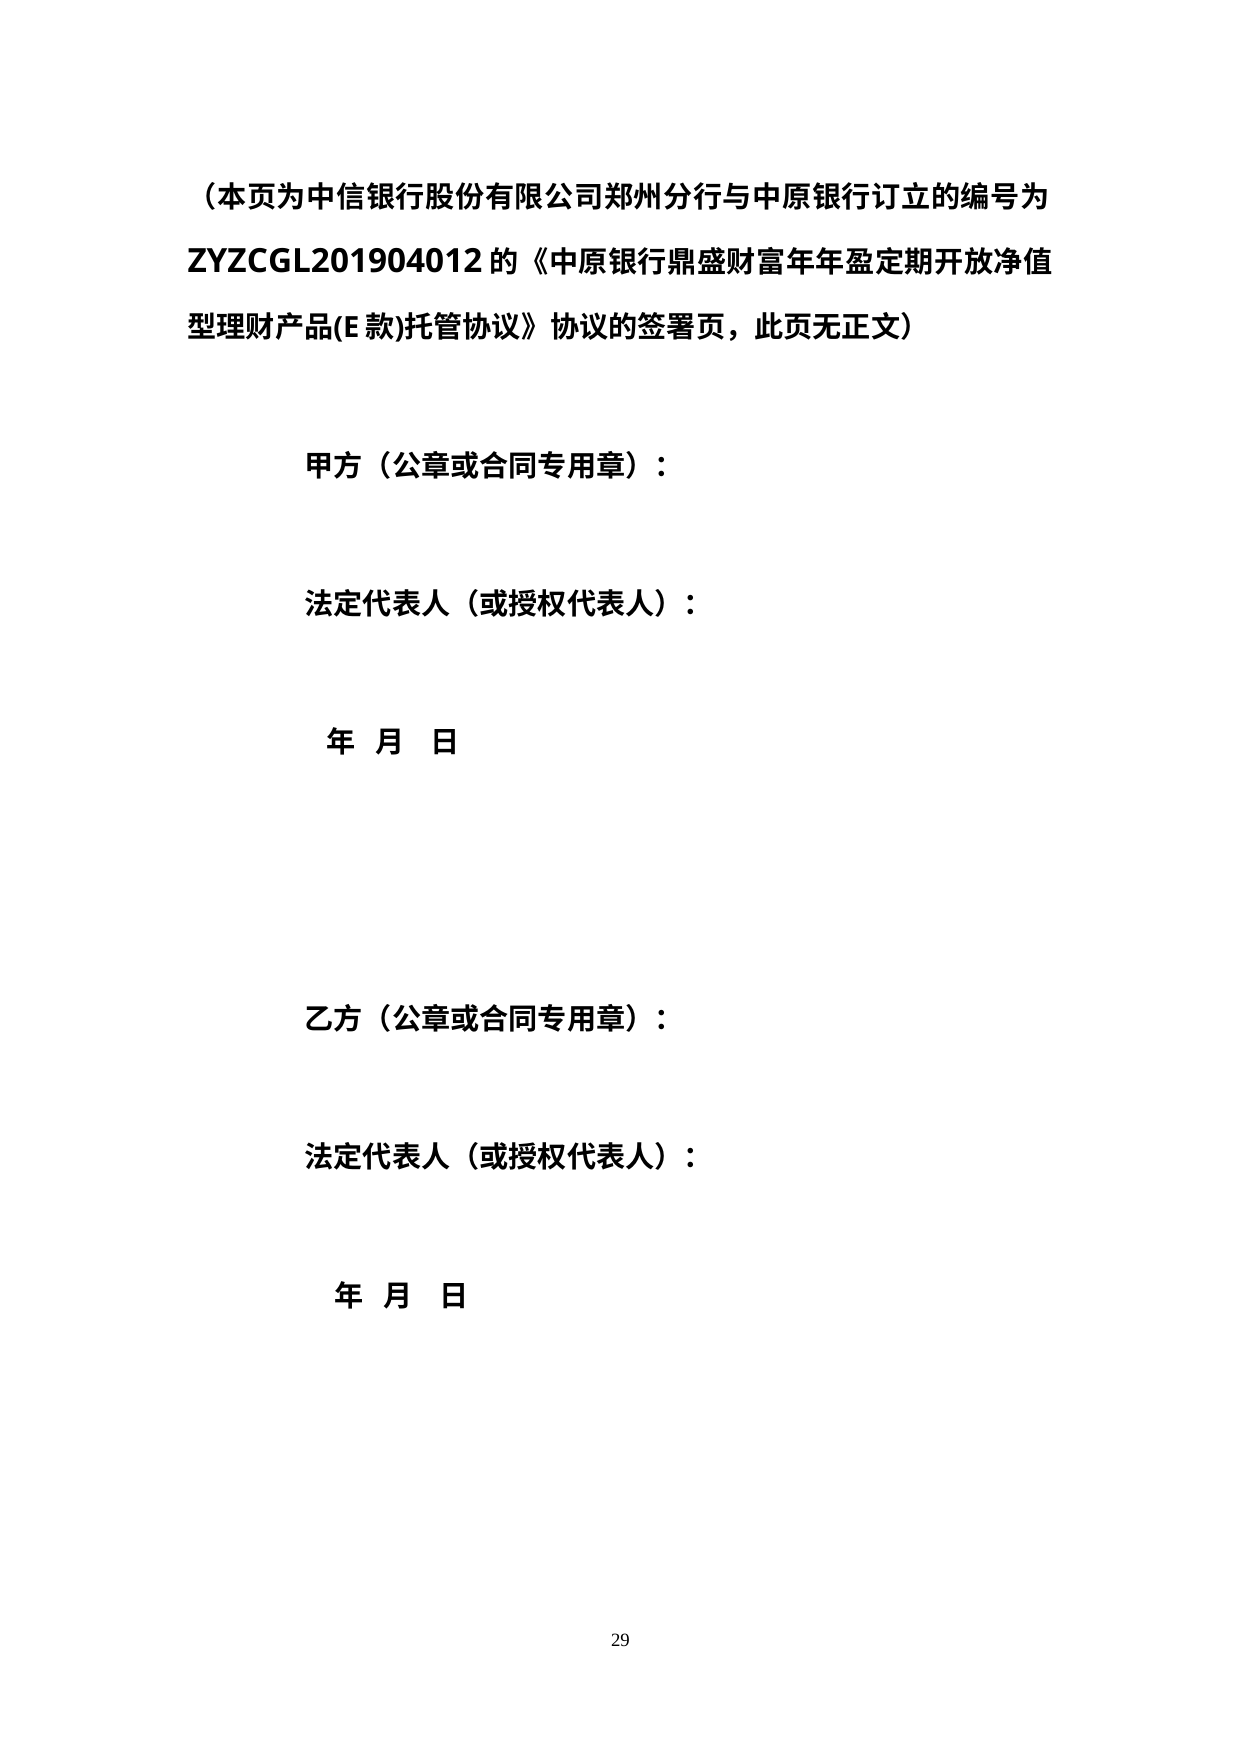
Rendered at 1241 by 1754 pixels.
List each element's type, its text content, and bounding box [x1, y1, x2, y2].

text （以下无正文）（本页为中信银行股份有限公司郑州分行与中原银行订立的编号为ZYZCGL201904012的《中原银行鼎盛财富年年盈定期开放净值型理财产品(E款)托管协议》协议的签署页，此页无正文） [187, 162, 1053, 357]
text 年 月 日 [187, 1261, 1053, 1326]
text 乙方（公章或合同专用章）： [187, 984, 1053, 1049]
text 法定代表人（或授权代表人）： [187, 1122, 1053, 1187]
text 年 月 日 [187, 707, 1053, 772]
text 甲方（公章或合同专用章）： [187, 431, 1053, 496]
text 法定代表人（或授权代表人）： [187, 569, 1053, 634]
